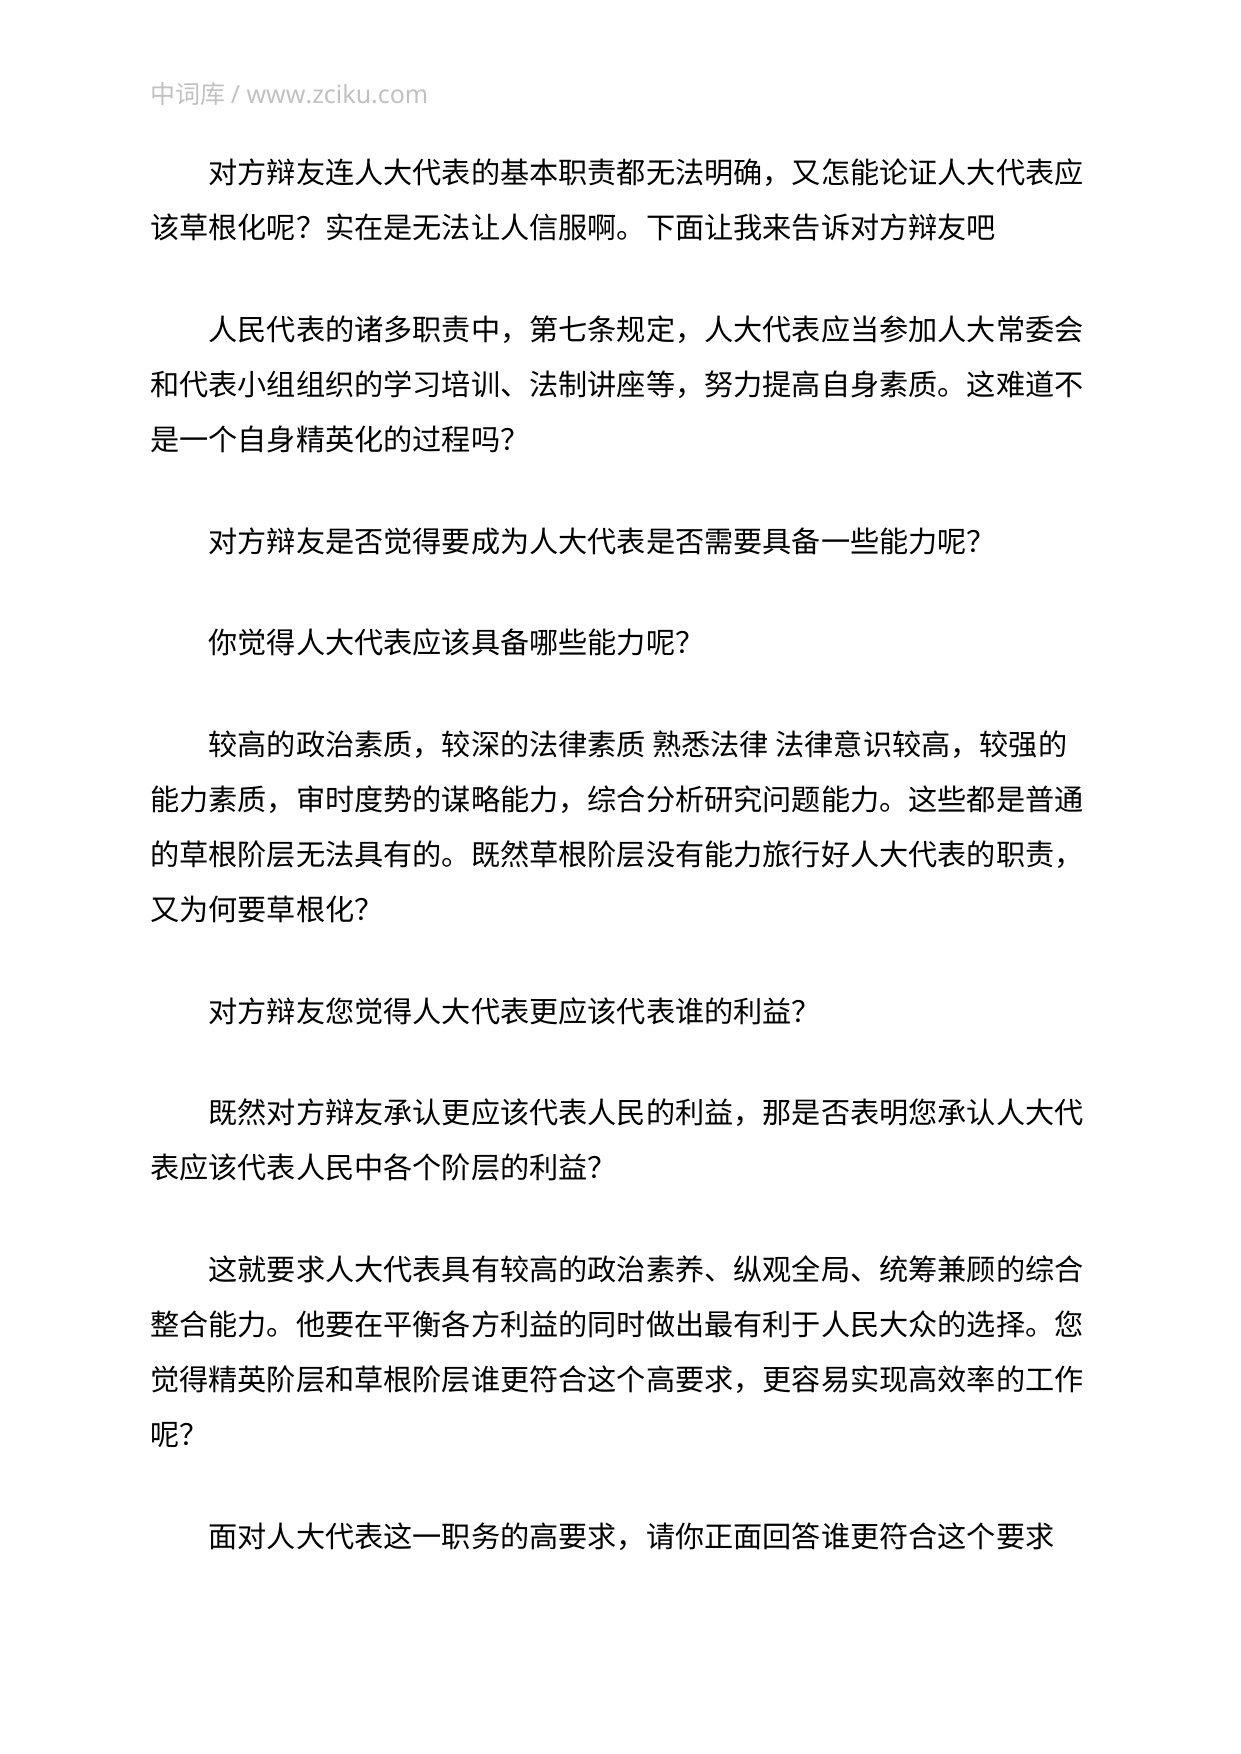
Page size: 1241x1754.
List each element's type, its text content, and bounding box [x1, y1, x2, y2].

text 这就要求人大代表具有较高的政治素养、纵观全局、统筹兼顾的综合整合能力。他要在平衡各方利益的同时做出最有利于人民大众的选择。您觉得精英阶层和草根阶层谁更符合这个高要求，更容易实现高效率的工作呢？ [150, 1247, 1090, 1454]
text 面对人大代表这一职务的高要求，请你正面回答谁更符合这个要求 [150, 1513, 1090, 1555]
text 较高的政治素质，较深的法律素质 熟悉法律 法律意识较高，较强的能力素质，审时度势的谋略能力，综合分析研究问题能力。这些都是普通的草根阶层无法具有的。既然草根阶层没有能力旅行好人大代表的职责，又为何要草根化？ [150, 722, 1090, 929]
text 你觉得人大代表应该具备哪些能力呢？ [150, 620, 1090, 662]
text 对方辩友连人大代表的基本职责都无法明确，又怎能论证人大代表应该草根化呢？实在是无法让人信服啊。下面让我来告诉对方辩友吧 [150, 150, 1090, 247]
text 既然对方辩友承认更应该代表人民的利益，那是否表明您承认人大代表应该代表人民中各个阶层的利益？ [150, 1090, 1090, 1187]
text 对方辩友您觉得人大代表更应该代表谁的利益？ [150, 988, 1090, 1031]
text 对方辩友是否觉得要成为人大代表是否需要具备一些能力呢？ [150, 518, 1090, 561]
text 人民代表的诸多职责中，第七条规定，人大代表应当参加人大常委会和代表小组组织的学习培训、法制讲座等，努力提高自身素质。这难道不是一个自身精英化的过程吗？ [150, 307, 1090, 459]
